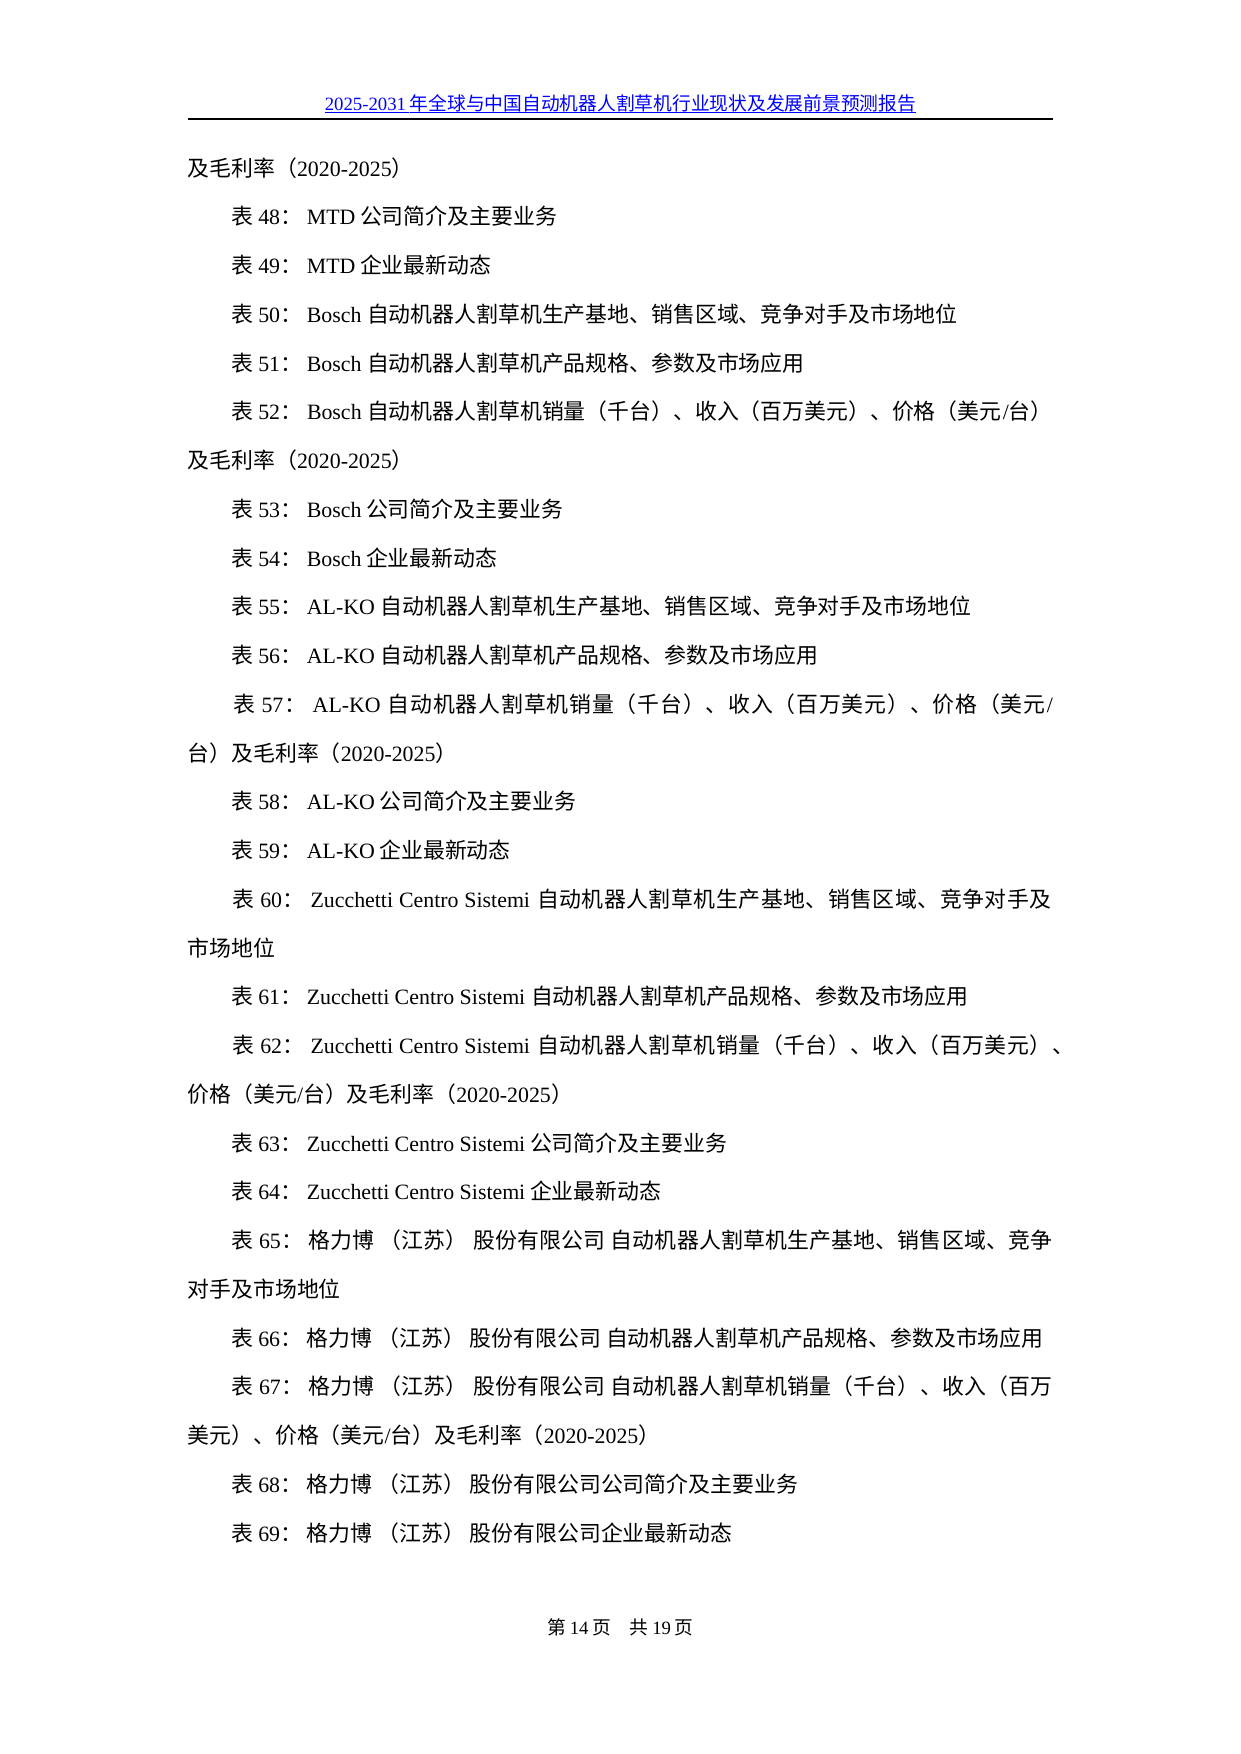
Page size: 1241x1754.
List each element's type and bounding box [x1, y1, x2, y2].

text [187, 150, 1053, 1548]
